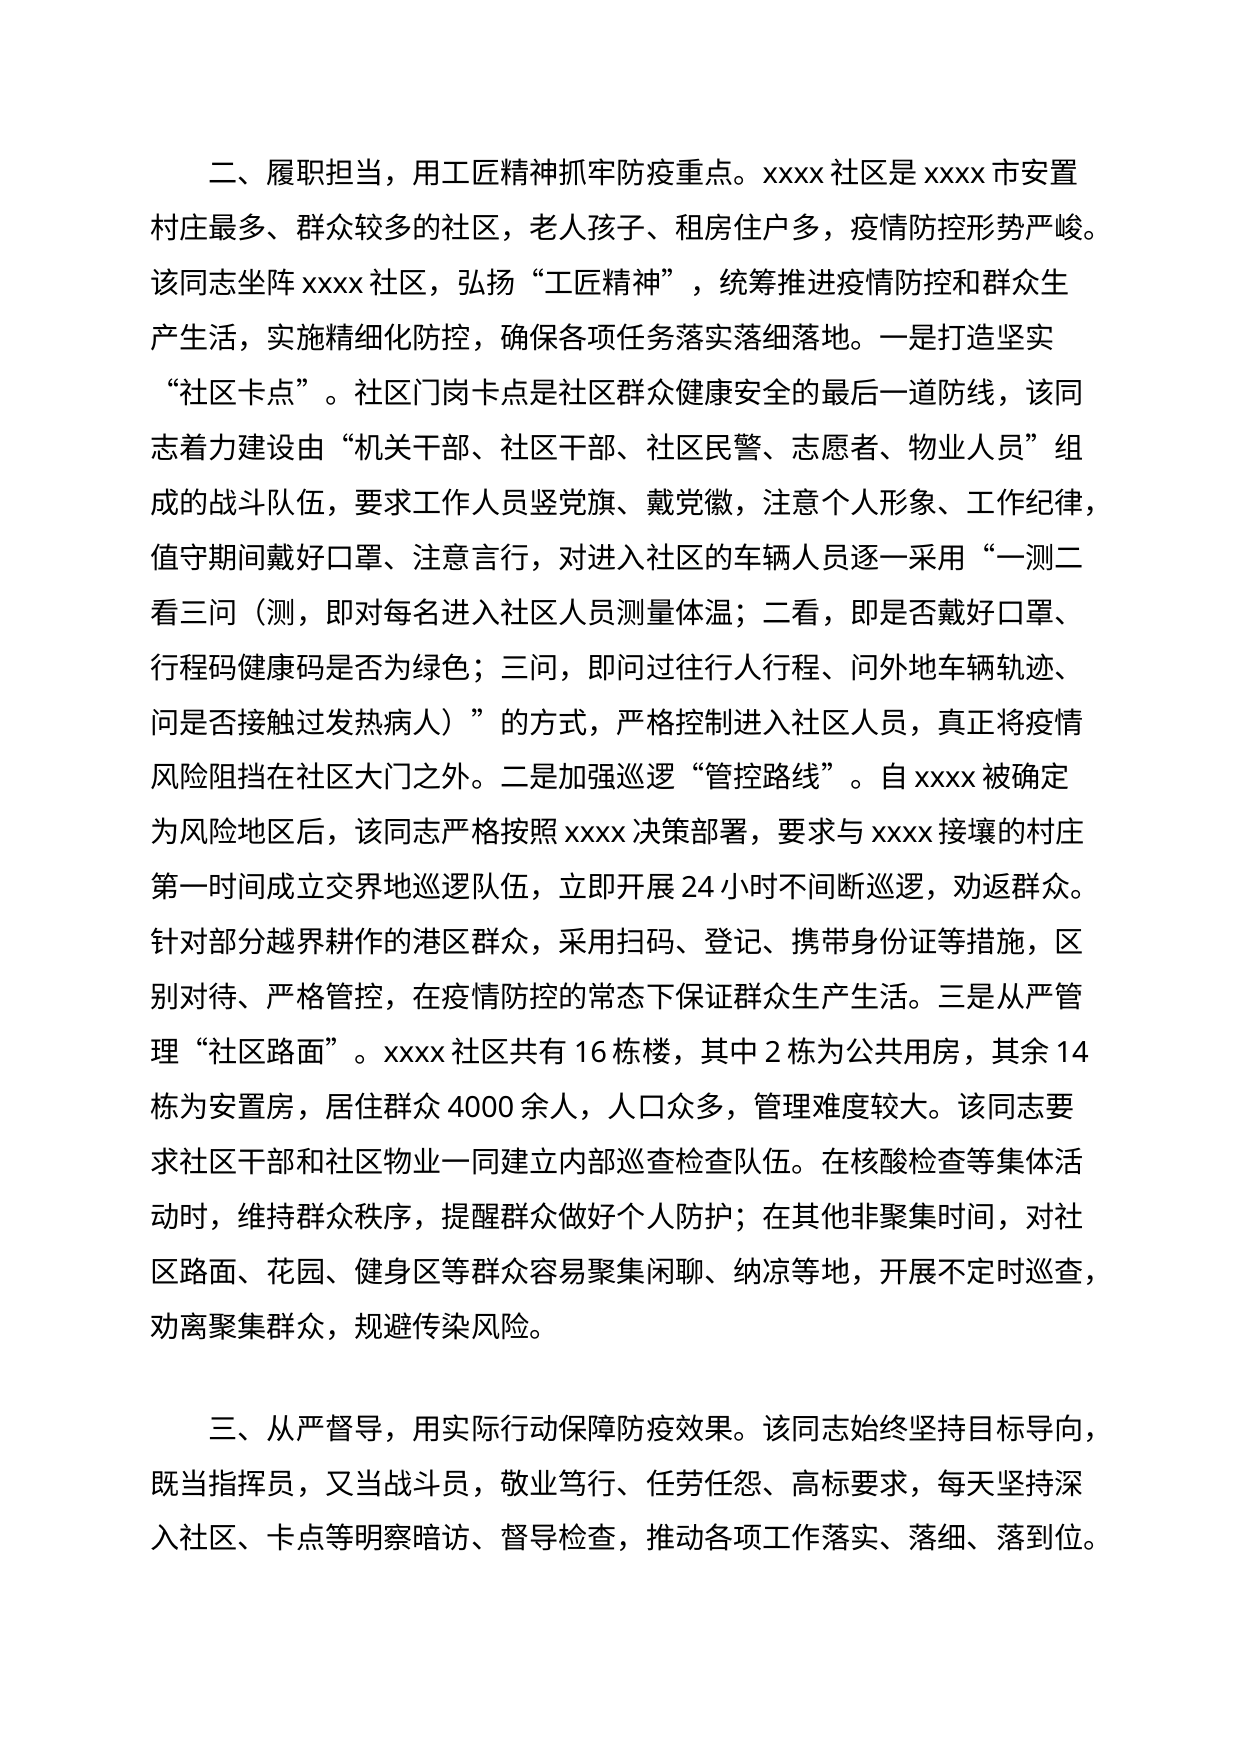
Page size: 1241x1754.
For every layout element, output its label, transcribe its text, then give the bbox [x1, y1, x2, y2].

text 二、履职担当，用工匠精神抓牢防疫重点。xxxx社区是xxxx市安置村庄最多、群众较多的社区，老人孩子、租房住户多，疫情防控形势严峻。该同志坐阵xxxx社区，弘扬“工匠精神”，统筹推进疫情防控和群众生产生活，实施精细化防控，确保各项任务落实落细落地。一是打造坚实“社区卡点”。社区门岗卡点是社区群众健康安全的最后一道防线，该同志着力建设由“机关干部、社区干部、社区民警、志愿者、物业人员”组成的战斗队伍，要求工作人员竖党旗、戴党徽，注意个人形象、工作纪律，值守期间戴好口罩、注意言行，对进入社区的车辆人员逐一采用“一测二看三问（测，即对每名进入社区人员测量体温；二看，即是否戴好口罩、行程码健康码是否为绿色；三问，即问过往行人行程、问外地车辆轨迹、问是否接触过发热病人）”的方式，严格控制进入社区人员，真正将疫情风险阻挡在社区大门之外。二是加强巡逻“管控路线”。自xxxx被确定为风险地区后，该同志严格按照xxxx决策部署，要求与xxxx接壤的村庄第一时间成立交界地巡逻队伍，立即开展24小时不间断巡逻，劝返群众。针对部分越界耕作的港区群众，采用扫码、登记、携带身份证等措施，区别对待、严格管控，在疫情防控的常态下保证群众生产生活。三是从严管理“社区路面”。xxxx社区共有16栋楼，其中2栋为公共用房，其余14栋为安置房，居住群众4000余人，人口众多，管理难度较大。该同志要求社区干部和社区物业一同建立内部巡查检查队伍。在核酸检查等集体活动时，维持群众秩序，提醒群众做好个人防护；在其他非聚集时间，对社区路面、花园、健身区等群众容易聚集闲聊、纳凉等地，开展不定时巡查，劝离聚集群众，规避传染风险。 [150, 150, 1090, 1346]
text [150, 1405, 1090, 1557]
